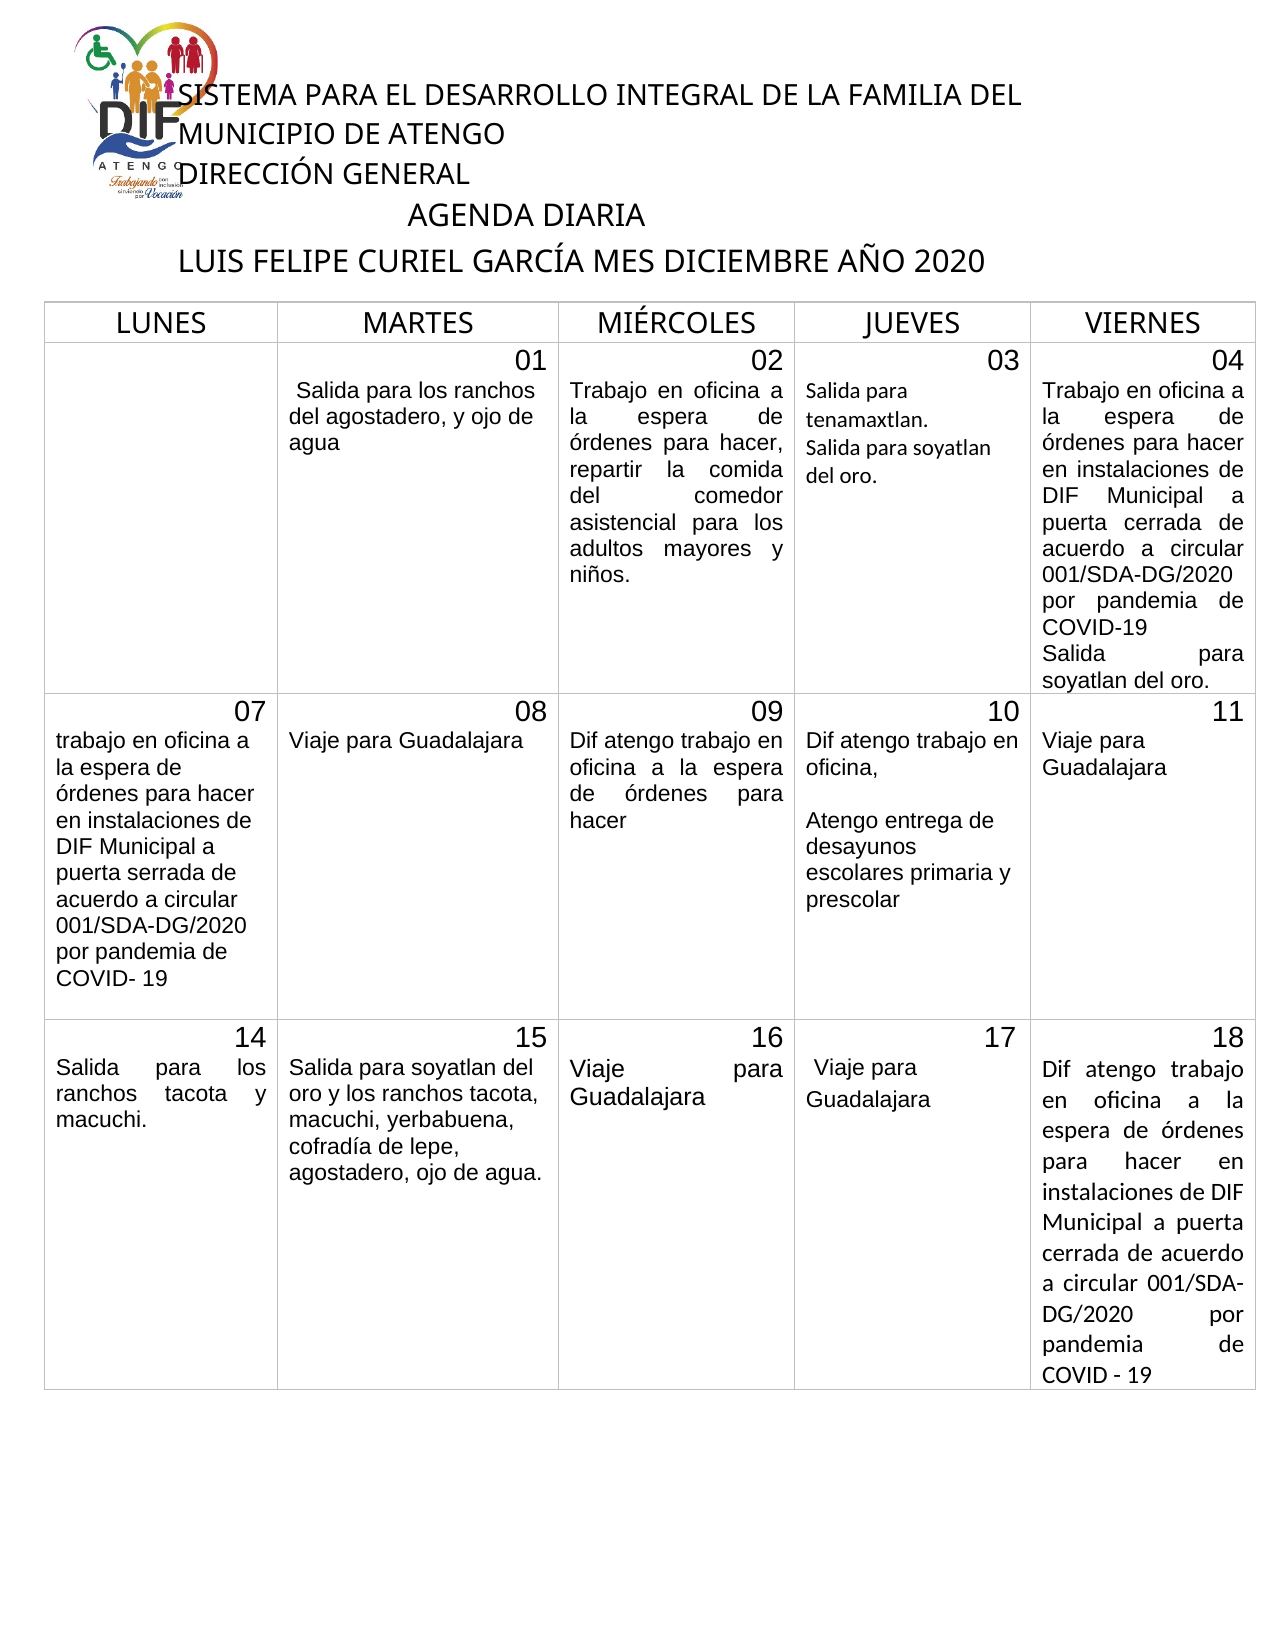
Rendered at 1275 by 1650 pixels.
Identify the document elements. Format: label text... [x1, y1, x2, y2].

table_cell 14 Salida para los ranchos tacota y macuchi. [45, 1020, 277, 1389]
table_cell 16 Viaje para Guadalajara [559, 1020, 794, 1389]
picture [74, 22, 218, 199]
table_cell 15 Salida para soyatlan del oro y los ranchos tacota, macuchi, yerbabuena, cofradía de lepe, agostadero, ojo de agua. [278, 1020, 558, 1389]
table_cell 09 Dif atengo trabajo en oficina a la espera de órdenes para hacer [559, 694, 794, 1019]
table_cell 10 Dif atengo trabajo en oficina, Atengo entrega de desayunos escolares primaria y prescolar [795, 694, 1030, 1019]
table_cell 07 trabajo en oficina a la espera de órdenes para hacer en instalaciones de DIF Municipal a puerta serrada de acuerdo a circular 001/SDA-DG/2020 por pandemia de COVID- 19 [45, 694, 277, 1019]
table_cell [45, 343, 277, 693]
table_cell 04 Trabajo en oficina a la espera de órdenes para hacer en instalaciones de DIF Municipal a puerta cerrada de acuerdo a circular 001/SDA-DG/2020 por pandemia de COVID-19 Salida para soyatlan del oro. [1031, 343, 1255, 693]
table_header MIÉRCOLES [559, 303, 794, 342]
table_cell 03 Salida para tenamaxtlan. Salida para soyatlan del oro. [795, 343, 1030, 693]
table_header MARTES [278, 303, 558, 342]
table_header VIERNES [1031, 303, 1255, 342]
table_cell 18 Dif atengo trabajo en oficina a la espera de órdenes para hacer en instalaciones de DIF Municipal a puerta cerrada de acuerdo a circular 001/SDA-DG/2020 por pandemia de COVID - 19 [1031, 1020, 1255, 1389]
table_header JUEVES [795, 303, 1030, 342]
table_cell 17 Viaje para Guadalajara [795, 1020, 1030, 1389]
table_header LUNES [45, 303, 277, 342]
text AGENDA DIARIA LUIS FELIPE CURIEL GARCÍA MES DICIEMBRE AÑO 2020 [177, 193, 1098, 281]
table_cell 02 Trabajo en oficina a la espera de órdenes para hacer, repartir la comida del comedor asistencial para los adultos mayores y niños. [559, 343, 794, 693]
table_cell 08 Viaje para Guadalajara [278, 694, 558, 1019]
picture [213, 165, 218, 173]
table_cell 11 Viaje para Guadalajara [1031, 694, 1255, 1019]
table_cell 01 Salida para los ranchos del agostadero, y ojo de agua [278, 343, 558, 693]
